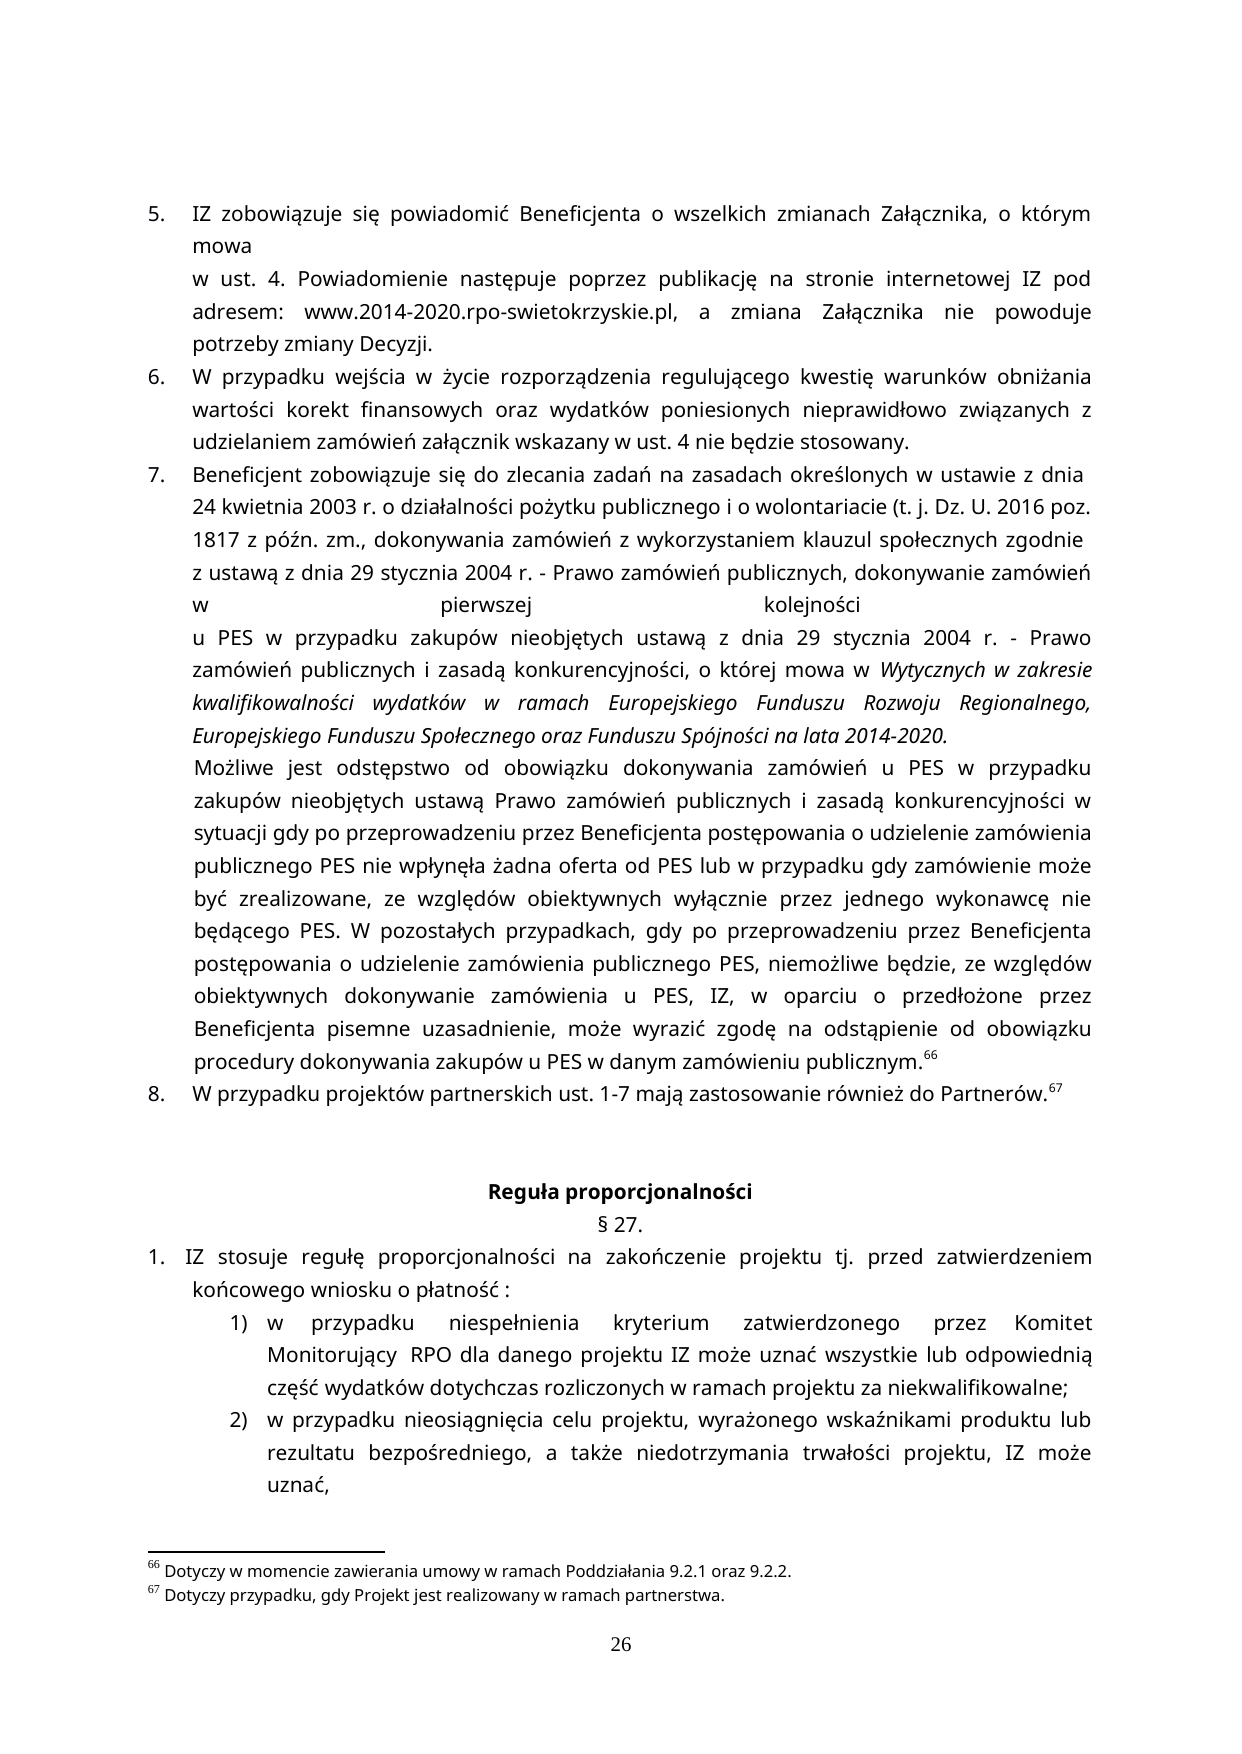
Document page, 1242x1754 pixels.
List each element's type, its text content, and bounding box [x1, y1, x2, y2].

list w przypadku niespełnienia kryterium zatwierdzonego przez Komitet Monitorujący RPO dla danego projektu IZ może uznać wszystkie lub odpowiednią część wydatków dotychczas rozliczonych w ramach projektu za niekwalifikowalne; [229, 1308, 1093, 1401]
list IZ zobowiązuje się powiadomić Beneficjenta o wszelkich zmianach Załącznika, o którym mowa w ust. 4. Powiadomienie następuje poprzez publikację na stronie internetowej IZ pod adresem: www.2014-2020.rpo-swietokrzyskie.pl, a zmiana Załącznika nie powoduje potrzeby zmiany Decyzji. [148, 199, 1093, 358]
list W przypadku wejścia w życie rozporządzenia regulującego kwestię warunków obniżania wartości korekt finansowych oraz wydatków poniesionych nieprawidłowo związanych z udzielaniem zamówień załącznik wskazany w ust. 4 nie będzie stosowany. [148, 362, 1093, 456]
list IZ stosuje regułę proporcjonalności na zakończenie projektu tj. przed zatwierdzeniem końcowego wniosku o płatność : [148, 1242, 1093, 1303]
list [229, 1405, 1093, 1499]
text Reguła proporcjonalności [148, 1177, 1093, 1206]
list W przypadku projektów partnerskich ust. 1-7 mają zastosowanie również do Partnerów. [148, 1079, 1093, 1108]
list Beneficjent zobowiązuje się do zlecania zadań na zasadach określonych w ustawie z dnia 24 kwietnia 2003 r. o działalności pożytku publicznego i o wolontariacie (t. j. Dz. U. 2016 poz. 1817 z późn. zm., dokonywania zamówień z wykorzystaniem klauzul społecznych zgodnie z ustawą z dnia 29 stycznia 2004 r. - Prawo zamówień publicznych, dokonywanie zamówień w pierwszej kolejności u PES w przypadku zakupów nieobjętych ustawą z dnia 29 stycznia 2004 r. - Prawo zamówień publicznych i zasadą konkurencyjności, o której mowa w Wytycznych w zakresie kwalifikowalności wydatków w ramach Europejskiego Funduszu Rozwoju Regionalnego, Europejskiego Funduszu Społecznego oraz Funduszu Spójności na lata 2014-2020. [148, 460, 1093, 749]
list Możliwe jest odstępstwo od obowiązku dokonywania zamówień u PES w przypadku zakupów nieobjętych ustawą Prawo zamówień publicznych i zasadą konkurencyjności w sytuacji gdy po przeprowadzeniu przez Beneficjenta postępowania o udzielenie zamówienia publicznego PES nie wpłynęła żadna oferta od PES lub w przypadku gdy zamówienie może być zrealizowane, ze względów obiektywnych wyłącznie przez jednego wykonawcę nie będącego PES. W pozostałych przypadkach, gdy po przeprowadzeniu przez Beneficjenta postępowania o udzielenie zamówienia publicznego PES, niemożliwe będzie, ze względów obiektywnych dokonywanie zamówienia u PES, IZ, w oparciu o przedłożone przez Beneficjenta pisemne uzasadnienie, może wyrazić zgodę na odstąpienie od obowiązku procedury dokonywania zakupów u PES w danym zamówieniu publicznym. [193, 753, 1093, 1075]
text § 27. [148, 1210, 1093, 1238]
